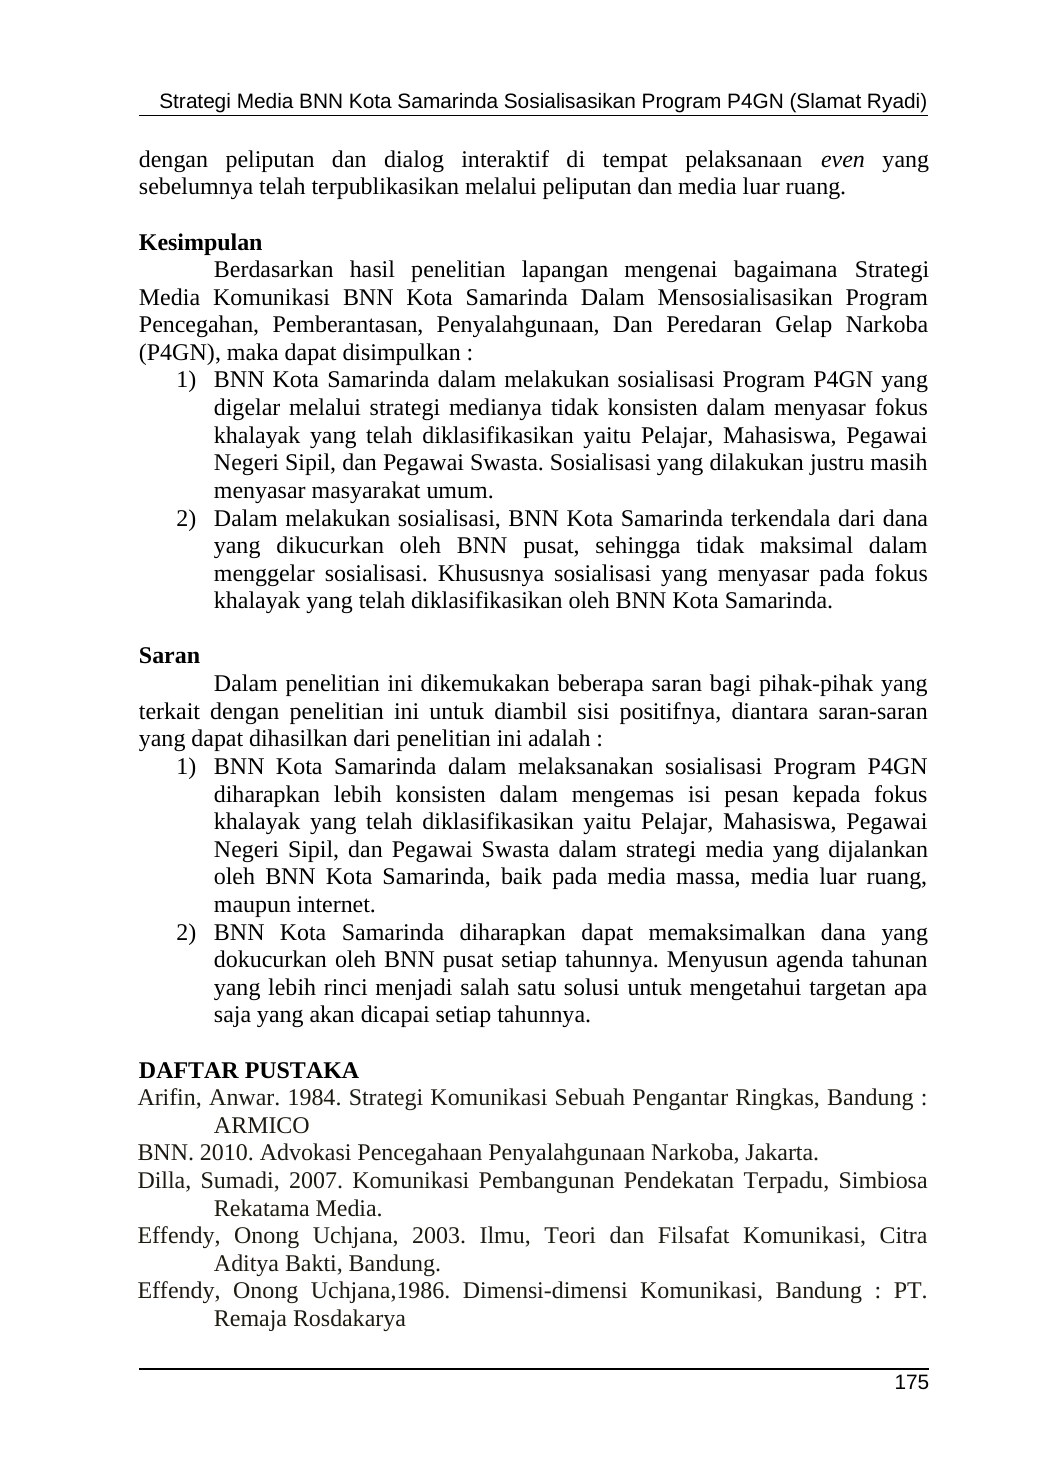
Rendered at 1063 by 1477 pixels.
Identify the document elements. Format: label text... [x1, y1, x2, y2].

text Saran [139, 642, 929, 669]
text BNN. 2010. Advokasi Pencegahaan Penyalahgunaan Narkoba, Jakarta. [137, 1138, 929, 1166]
text Kesimpulan [139, 227, 929, 255]
text Dalam penelitian ini dikemukakan beberapa saran bagi pihak-pihak yang terkait dengan penelitian ini untuk diambil sisi positifnya, diantara saran-saran yang dapat dihasilkan dari penelitian ini adalah : [139, 669, 929, 752]
list BNN Kota Samarinda dalam melakukan sosialisasi Program P4GN yang digelar melalui strategi medianya tidak konsisten dalam menyasar fokus khalayak yang telah diklasifikasikan yaitu Pelajar, Mahasiswa, Pegawai Negeri Sipil, dan Pegawai Swasta. Sosialisasi yang dilakukan justru masih menyasar masyarakat umum. [176, 366, 929, 503]
text Effendy, Onong Uchjana, 2003. Ilmu, Teori dan Filsafat Komunikasi, Citra Aditya Bakti, Bandung. [137, 1221, 929, 1276]
text Berdasarkan hasil penelitian lapangan mengenai bagaimana Strategi Media Komunikasi BNN Kota Samarinda Dalam Mensosialisasikan Program Pencegahan, Pemberantasan, Penyalahgunaan, Dan Peredaran Gelap Narkoba (P4GN), maka dapat disimpulkan : [139, 255, 929, 366]
list Dalam melakukan sosialisasi, BNN Kota Samarinda terkendala dari dana yang dikucurkan oleh BNN pusat, sehingga tidak maksimal dalam menggelar sosialisasi. Khususnya sosialisasi yang menyasar pada fokus khalayak yang telah diklasifikasikan oleh BNN Kota Samarinda. [176, 503, 929, 614]
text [139, 145, 929, 200]
list BNN Kota Samarinda diharapkan dapat memaksimalkan dana yang dokucurkan oleh BNN pusat setiap tahunnya. Menyusun agenda tahunan yang lebih rinci menjadi salah satu solusi untuk mengetahui targetan apa saja yang akan dicapai setiap tahunnya. [176, 918, 929, 1028]
text DAFTAR PUSTAKA [139, 1056, 929, 1083]
list BNN Kota Samarinda dalam melaksanakan sosialisasi Program P4GN diharapkan lebih konsisten dalam mengemas isi pesan kepada fokus khalayak yang telah diklasifikasikan yaitu Pelajar, Mahasiswa, Pegawai Negeri Sipil, dan Pegawai Swasta dalam strategi media yang dijalankan oleh BNN Kota Samarinda, baik pada media massa, media luar ruang, maupun internet. [176, 752, 929, 918]
text Effendy, Onong Uchjana,1986. Dimensi-dimensi Komunikasi, Bandung : PT. Remaja Rosdakarya [137, 1276, 929, 1332]
text Arifin, Anwar. 1984. Strategi Komunikasi Sebuah Pengantar Ringkas, Bandung : ARMICO [137, 1083, 929, 1138]
text Dilla, Sumadi, 2007. Komunikasi Pembangunan Pendekatan Terpadu, Simbiosa Rekatama Media. [137, 1166, 929, 1221]
